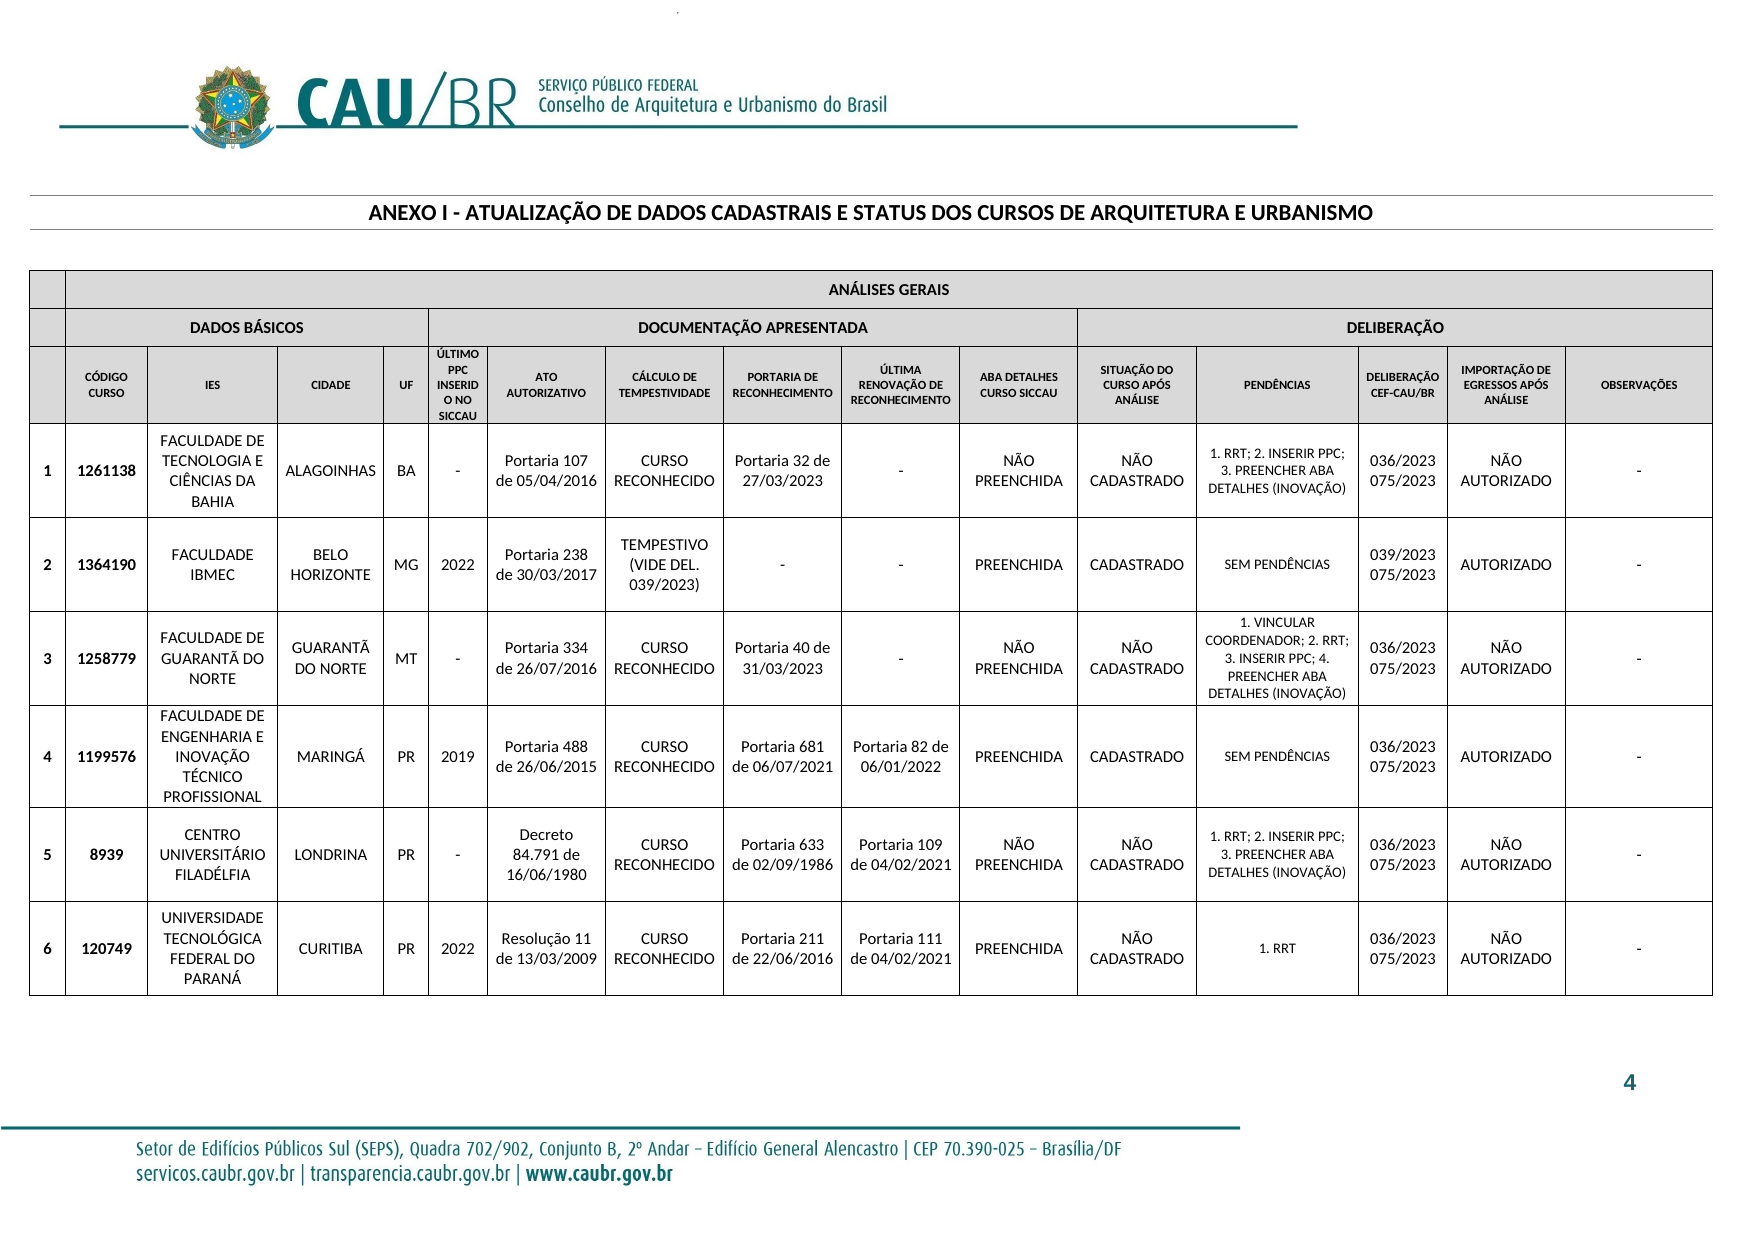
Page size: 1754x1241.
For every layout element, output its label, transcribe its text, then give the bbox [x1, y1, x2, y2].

table_cell - [1566, 518, 1712, 611]
table_cell FACULDADE DE ENGENHARIA E INOVAÇÃO TÉCNICO PROFISSIONAL [148, 706, 277, 807]
table_cell 1364190 [66, 518, 147, 611]
table_cell GUARANTÃ DO NORTE [278, 612, 383, 704]
table_cell CURSO RECONHECIDO [606, 612, 723, 704]
table_cell FACULDADE DE TECNOLOGIA E CIÊNCIAS DA BAHIA [148, 424, 277, 517]
table_cell 1. VINCULAR COORDENADOR; 2. RRT; 3. INSERIR PPC; 4. PREENCHER ABA DETALHES (INOVAÇÃO) [1197, 612, 1358, 704]
table_cell PREENCHIDA [960, 706, 1077, 807]
table_cell CIDADE [278, 347, 383, 423]
table_cell - [1566, 808, 1712, 901]
table_cell PORTARIA DE RECONHECIMENTO [724, 347, 841, 423]
table_cell DELIBERAÇÃO [1078, 309, 1712, 346]
table_cell LONDRINA [278, 808, 383, 901]
table_cell CENTRO UNIVERSITÁRIO FILADÉLFIA [148, 808, 277, 901]
table_cell 1 [30, 424, 65, 517]
table_cell FACULDADE IBMEC [148, 518, 277, 611]
table_cell 2019 [429, 706, 487, 807]
table_cell 2022 [429, 518, 487, 611]
table_cell Portaria 82 de 06/01/2022 [842, 706, 959, 807]
table_cell DADOS BÁSICOS [66, 309, 428, 346]
table_cell 039/2023 075/2023 [1359, 518, 1447, 611]
table_cell BA [384, 424, 428, 517]
table_cell Portaria 40 de 31/03/2023 [724, 612, 841, 704]
table_cell MARINGÁ [278, 706, 383, 807]
table_cell 036/2023 075/2023 [1359, 902, 1447, 994]
table_cell - [1566, 612, 1712, 704]
table_cell UF [384, 347, 428, 423]
table_cell Resolução 11 de 13/03/2009 [488, 902, 605, 994]
table_cell - [429, 808, 487, 901]
text ANEXO I - ATUALIzação de Dados Cadastrais e Status DOS Cursos de Arquitetura e Urbanismo [29, 196, 1713, 230]
table_cell IES [148, 347, 277, 423]
table_cell CÓDIGO CURSO [66, 347, 147, 423]
table_cell SEM PENDÊNCIAS [1197, 518, 1358, 611]
table_cell CURSO RECONHECIDO [606, 902, 723, 994]
table_cell ÚLTIMO PPC INSERIDO NO SICCAU [429, 347, 487, 423]
table_cell 1261138 [66, 424, 147, 517]
table_cell NÃO AUTORIZADO [1448, 808, 1565, 901]
table_cell NÃO CADASTRADO [1078, 808, 1196, 901]
table_cell NÃO PREENCHIDA [960, 424, 1077, 517]
table_cell 036/2023 075/2023 [1359, 808, 1447, 901]
table_cell CURITIBA [278, 902, 383, 994]
table_cell ABA DETALHES CURSO SICCAU [960, 347, 1077, 423]
table_cell ÚLTIMA RENOVAÇÃO DE RECONHECIMENTO [842, 347, 959, 423]
table_cell 2022 [429, 902, 487, 994]
table_cell DELIBERAÇÃO CEF-CAU/BR [1359, 347, 1447, 423]
table_cell SEM PENDÊNCIAS [1197, 706, 1358, 807]
table_cell ALAGOINHAS [278, 424, 383, 517]
table_cell Portaria 211 de 22/06/2016 [724, 902, 841, 994]
table_cell FACULDADE DE GUARANTÃ DO NORTE [148, 612, 277, 704]
table_cell CURSO RECONHECIDO [606, 808, 723, 901]
table_cell 1199576 [66, 706, 147, 807]
table_cell - [1566, 706, 1712, 807]
table_cell PREENCHIDA [960, 518, 1077, 611]
table_cell PR [384, 902, 428, 994]
table_cell 6 [30, 902, 65, 994]
picture [0, 1121, 1241, 1240]
table_cell NÃO CADASTRADO [1078, 424, 1196, 517]
table_cell 5 [30, 808, 65, 901]
table_cell - [842, 424, 959, 517]
table_cell CADASTRADO [1078, 706, 1196, 807]
table_cell 036/2023 075/2023 [1359, 424, 1447, 517]
table_cell PREENCHIDA [960, 902, 1077, 994]
table_cell IMPORTAÇÃO DE EGRESSOS APÓS ANÁLISE [1448, 347, 1565, 423]
table_cell - [429, 612, 487, 704]
table_cell 1. RRT; 2. INSERIR PPC; 3. PREENCHER ABA DETALHES (INOVAÇÃO) [1197, 808, 1358, 901]
table_cell AUTORIZADO [1448, 518, 1565, 611]
table_cell - [842, 612, 959, 704]
table_cell [30, 347, 65, 423]
table_cell MT [384, 612, 428, 704]
table_cell DOCUMENTAÇÃO APRESENTADA [429, 309, 1077, 346]
table_cell MG [384, 518, 428, 611]
table_cell 1. RRT [1197, 902, 1358, 994]
table_cell Portaria 109 de 04/02/2021 [842, 808, 959, 901]
table_cell AUTORIZADO [1448, 706, 1565, 807]
table_cell NÃO PREENCHIDA [960, 612, 1077, 704]
picture [59, 2, 1300, 181]
table_cell 3 [30, 612, 65, 704]
table_cell PR [384, 808, 428, 901]
table_cell 1. RRT; 2. INSERIR PPC; 3. PREENCHER ABA DETALHES (INOVAÇÃO) [1197, 424, 1358, 517]
table_cell Portaria 32 de 27/03/2023 [724, 424, 841, 517]
table_cell 8939 [66, 808, 147, 901]
table_cell NÃO CADASTRADO [1078, 902, 1196, 994]
table_cell CÁLCULO DE TEMPESTIVIDADE [606, 347, 723, 423]
table_cell UNIVERSIDADE TECNOLÓGICA FEDERAL DO PARANÁ [148, 902, 277, 994]
table_cell OBSERVAÇÕES [1566, 347, 1712, 423]
table_cell Portaria 238 de 30/03/2017 [488, 518, 605, 611]
table_cell NÃO AUTORIZADO [1448, 902, 1565, 994]
table_cell 036/2023 075/2023 [1359, 706, 1447, 807]
table_cell 120749 [66, 902, 147, 994]
table_cell Portaria 681 de 06/07/2021 [724, 706, 841, 807]
table_cell Portaria 334 de 26/07/2016 [488, 612, 605, 704]
table_cell PENDÊNCIAS [1197, 347, 1358, 423]
table_cell Portaria 107 de 05/04/2016 [488, 424, 605, 517]
table_cell PR [384, 706, 428, 807]
table_cell NÃO AUTORIZADO [1448, 612, 1565, 704]
table_cell TEMPESTIVO (VIDE DEL. 039/2023) [606, 518, 723, 611]
table_cell CADASTRADO [1078, 518, 1196, 611]
table_cell NÃO PREENCHIDA [960, 808, 1077, 901]
table_cell CURSO RECONHECIDO [606, 424, 723, 517]
table_cell - [842, 518, 959, 611]
table_header [30, 271, 65, 308]
table_cell Portaria 488 de 26/06/2015 [488, 706, 605, 807]
table_cell 4 [30, 706, 65, 807]
table_cell BELO HORIZONTE [278, 518, 383, 611]
table_cell - [724, 518, 841, 611]
table_cell Portaria 111 de 04/02/2021 [842, 902, 959, 994]
table_cell 1258779 [66, 612, 147, 704]
table_cell ATO AUTORIZATIVO [488, 347, 605, 423]
table_cell Portaria 633 de 02/09/1986 [724, 808, 841, 901]
table_cell CURSO RECONHECIDO [606, 706, 723, 807]
table_cell - [1566, 424, 1712, 517]
table_cell [30, 309, 65, 346]
table_cell - [1566, 902, 1712, 994]
table_cell 2 [30, 518, 65, 611]
table_cell - [429, 424, 487, 517]
table_cell Decreto 84.791 de 16/06/1980 [488, 808, 605, 901]
table_header ANÁLISES GERAIS [66, 271, 1712, 308]
table_cell SITUAÇÃO DO CURSO APÓS ANÁLISE [1078, 347, 1196, 423]
table_cell NÃO CADASTRADO [1078, 612, 1196, 704]
table_cell NÃO AUTORIZADO [1448, 424, 1565, 517]
table_cell 036/2023 075/2023 [1359, 612, 1447, 704]
